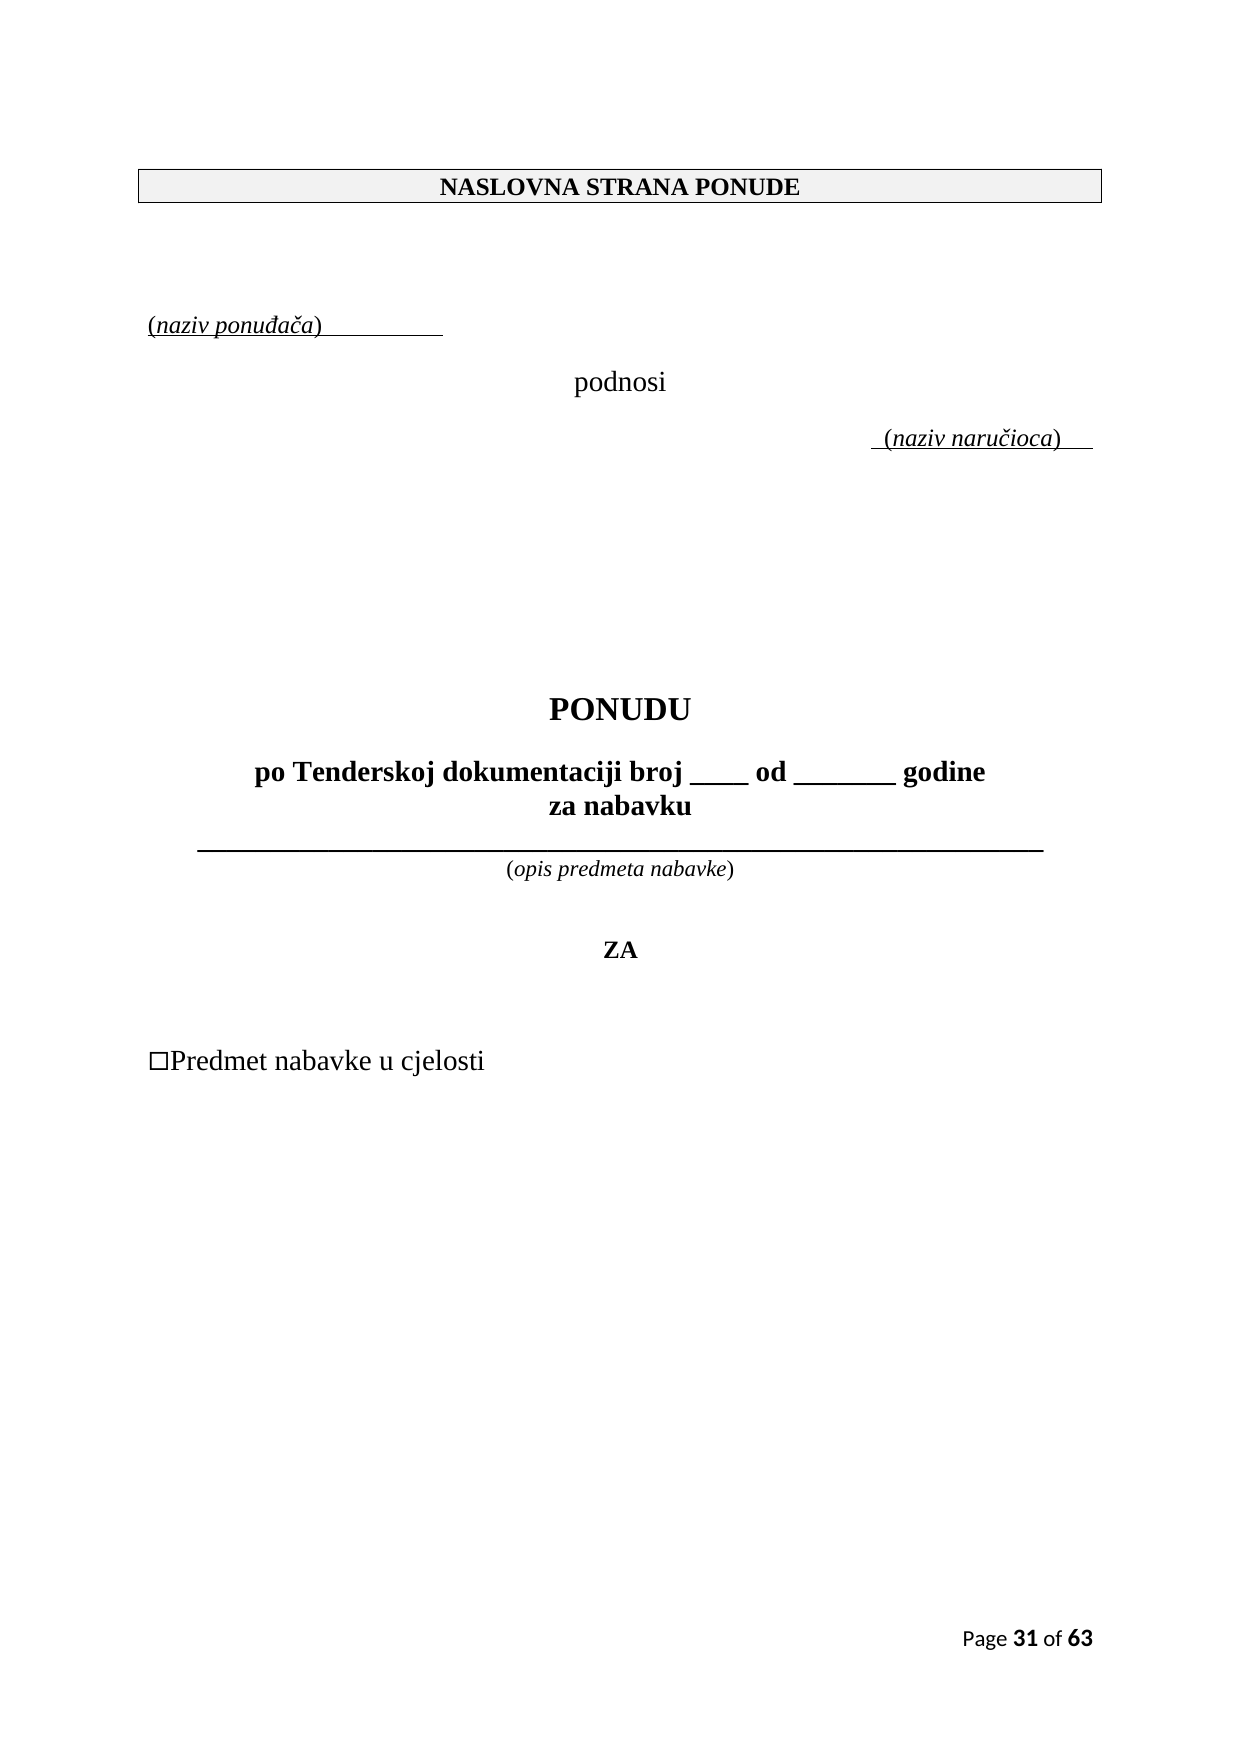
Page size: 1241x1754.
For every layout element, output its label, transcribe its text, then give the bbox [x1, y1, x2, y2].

text Predmet nabavke u cjelosti [148, 1043, 1093, 1076]
text (opis predmeta nabavke) [148, 855, 1093, 881]
text NASLOVNA STRANA PONUDE [139, 170, 1101, 202]
text ZA [148, 935, 1093, 964]
text (naziv naručioca) [148, 423, 1093, 452]
text podnosi [148, 364, 1093, 397]
text (naziv ponuđača) [148, 310, 1093, 338]
text po Tenderskoj dokumentaciji broj ____ od _______ godine [148, 754, 1093, 788]
text za nabavku __________________________________________________________ [148, 788, 1093, 855]
text PONUDU [148, 689, 1093, 728]
